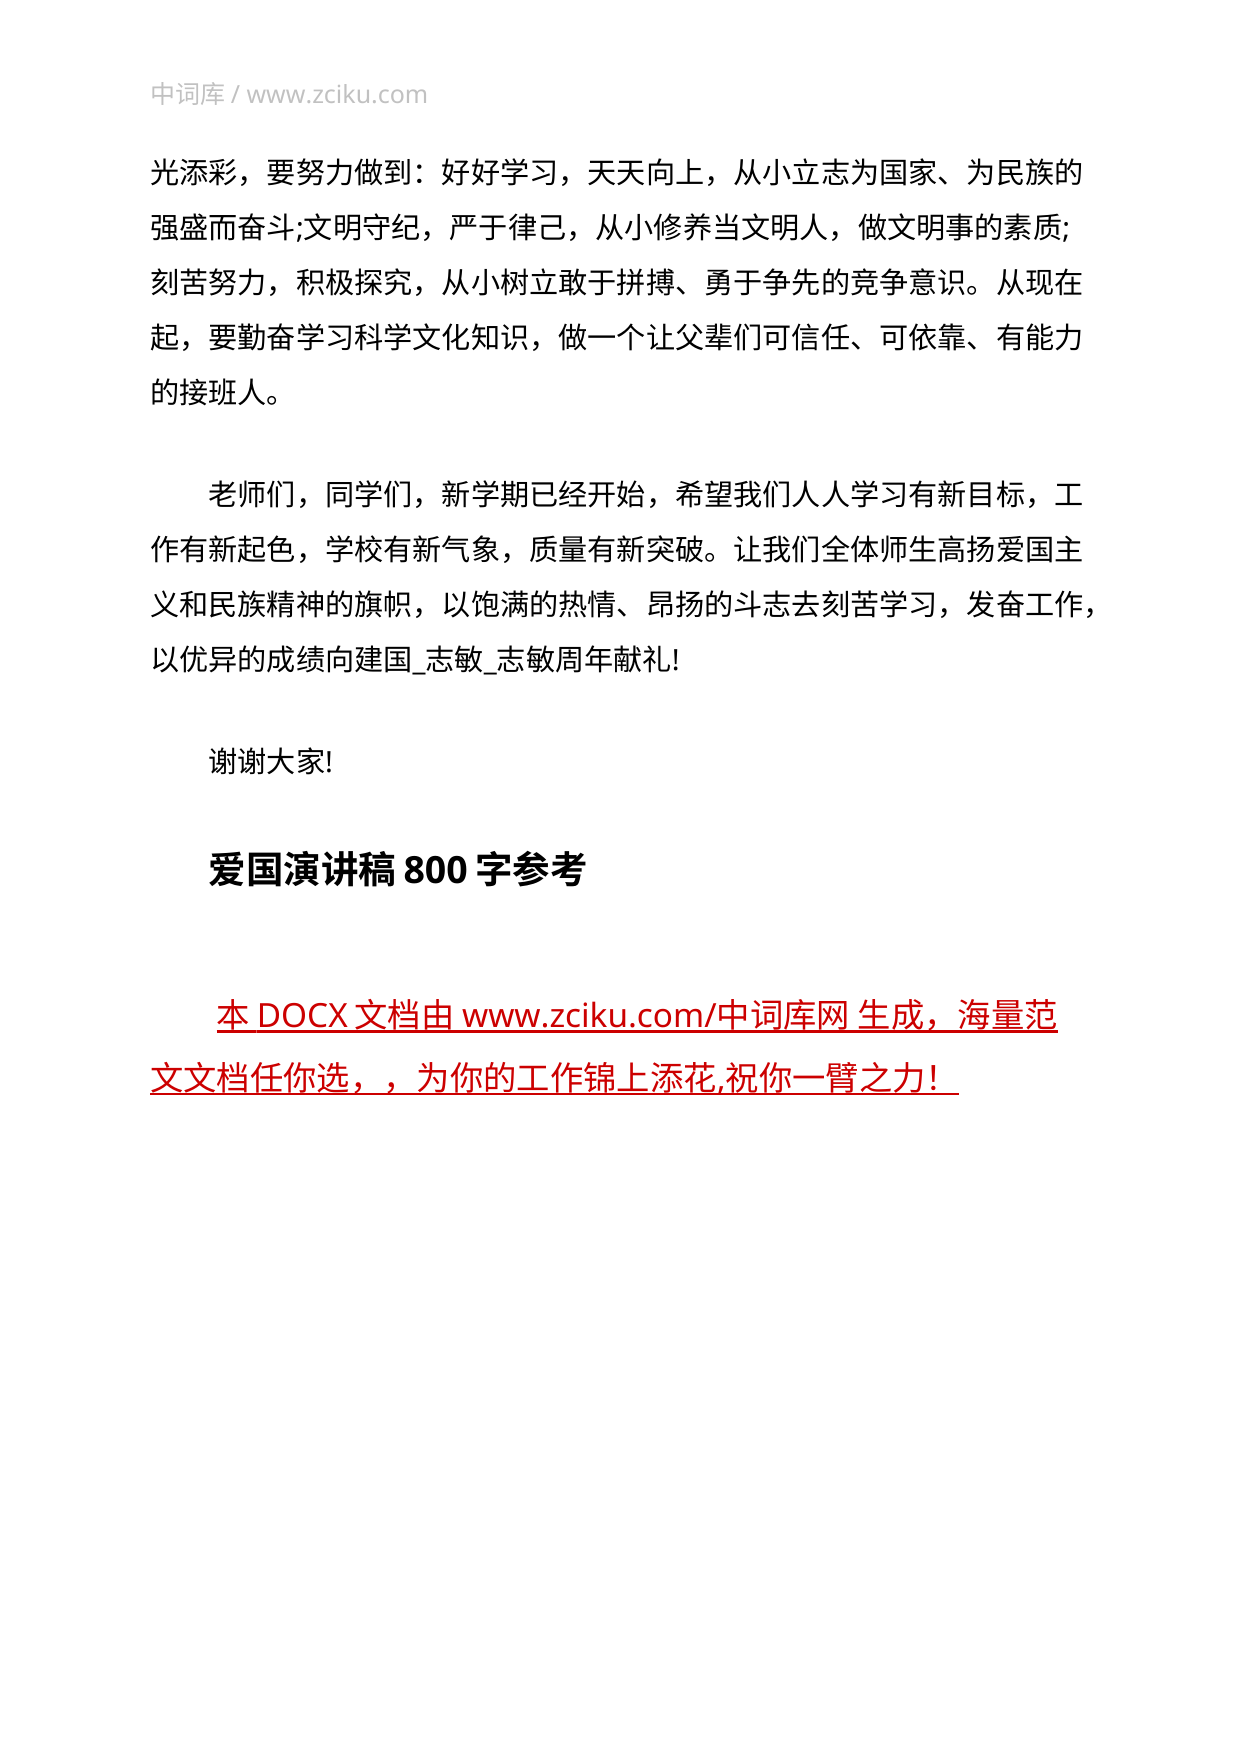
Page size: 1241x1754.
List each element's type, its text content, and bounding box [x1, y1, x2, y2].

text 老师们，同学们，新学期已经开始，希望我们人人学习有新目标，工作有新起色，学校有新气象，质量有新突破。让我们全体师生高扬爱国主义和民族精神的旗帜，以饱满的热情、昂扬的斗志去刻苦学习，发奋工作，以优异的成绩向建国_志敏_志敏周年献礼! [150, 471, 1090, 678]
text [150, 150, 1090, 412]
text 爱国演讲稿800字参考 [150, 840, 1090, 894]
text 本DOCX文档由 www.zciku.com/中词库网 生成，海量范文文档任你选，，为你的工作锦上添花,祝你一臂之力！ [150, 989, 1090, 1100]
text 谢谢大家! [150, 738, 1090, 781]
